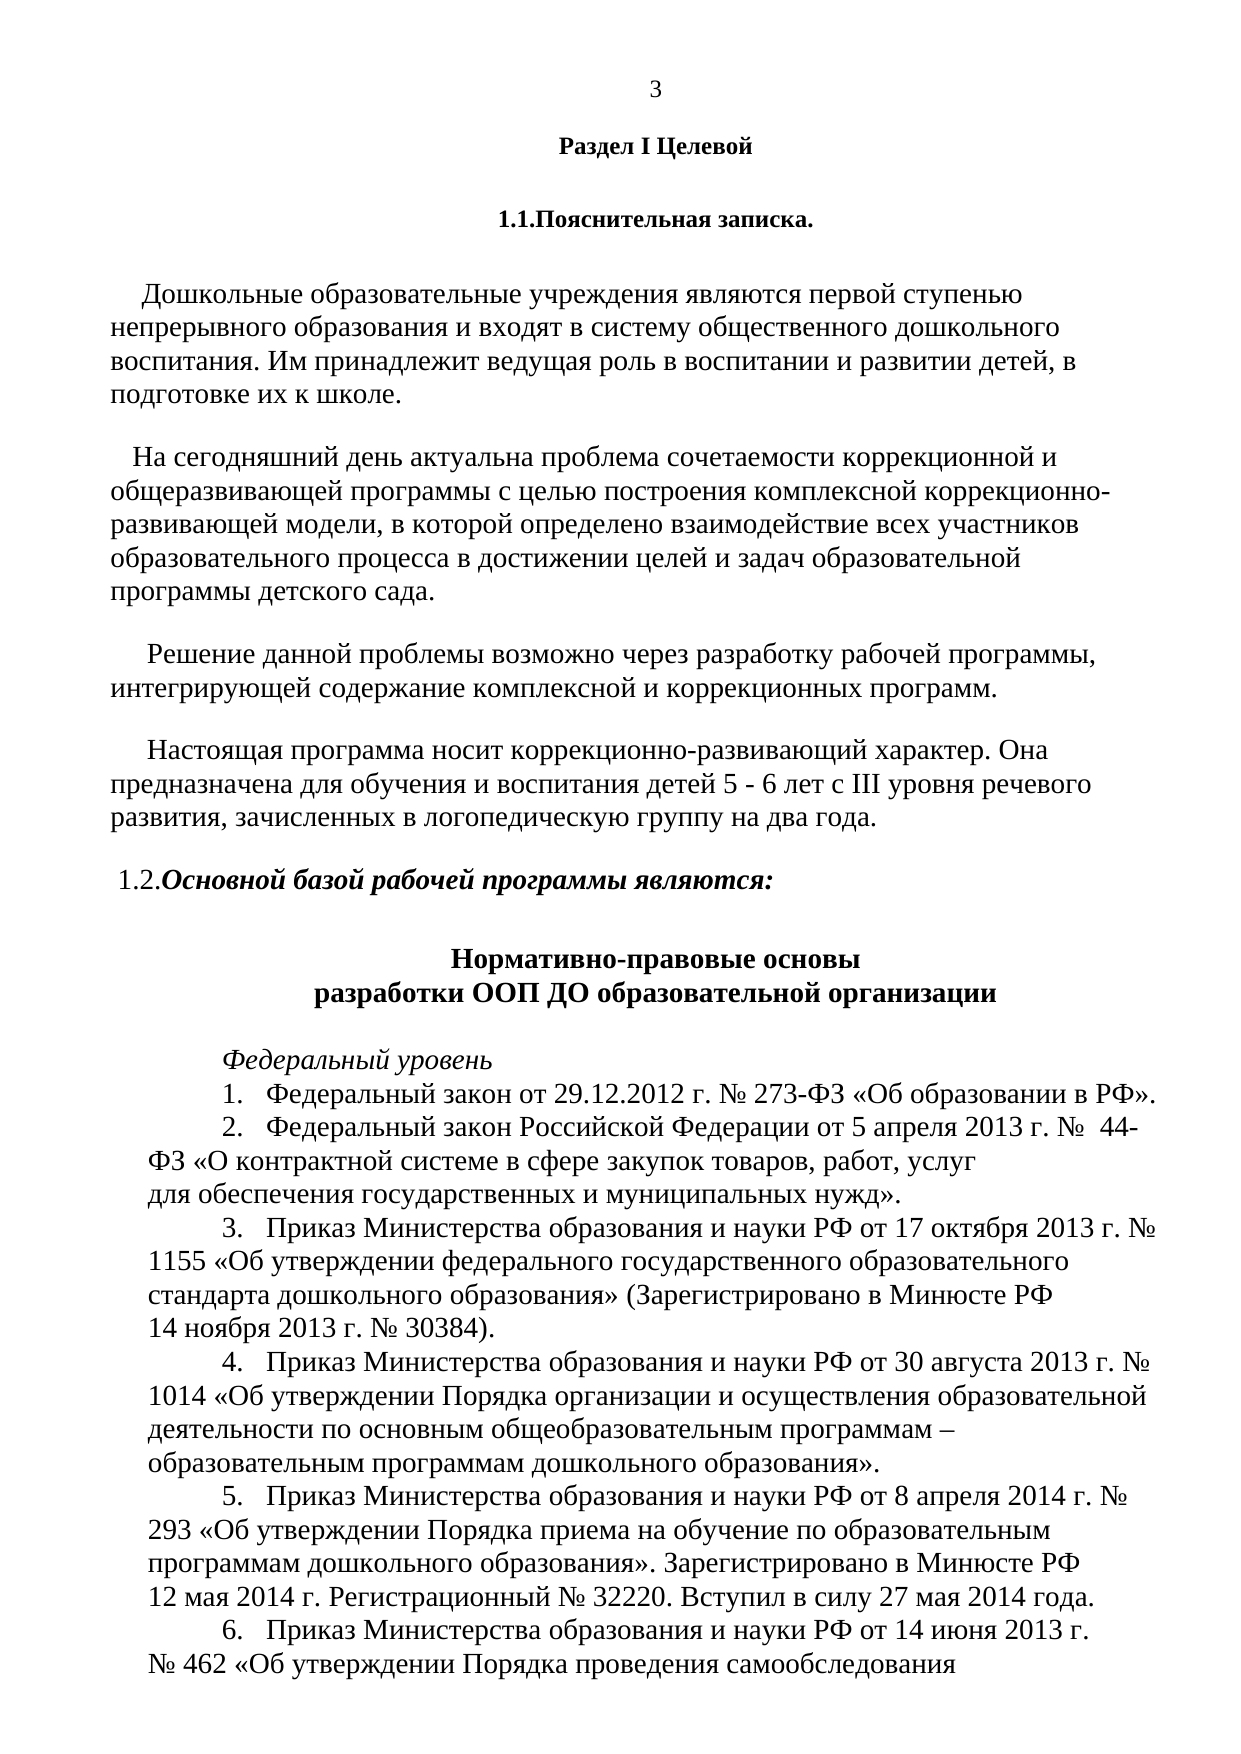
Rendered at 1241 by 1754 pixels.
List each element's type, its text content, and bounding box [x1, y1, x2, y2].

text Дошкольные образовательные учреждения являются первой ступенью непрерывного образования и входят в систему общественного дошкольного воспитания. Им принадлежит ведущая роль в воспитании и развитии детей, в подготовке их к школе. [110, 276, 1163, 410]
list Приказ Министерства образования и науки РФ от 17 октября . № 1155 «Об утверждении федерального государственного образовательного стандарта дошкольного образования» (Зарегистрировано в Минюсте РФ 14 ноября . № 30384). [148, 1210, 1163, 1344]
text разработки ООП ДО образовательной организации [148, 975, 1163, 1009]
text На сегодняшний день актуальна проблема сочетаемости коррекционной и общеразвивающей программы с целью построения комплексной коррекционно-развивающей модели, в которой определено взаимодействие всех участников образовательного процесса в достижении целей и задач образовательной программы детского сада. [110, 439, 1163, 607]
list Приказ Министерства образования и науки РФ от 30 августа . № 1014 «Об утверждении Порядка организации и осуществления образовательной деятельности по основным общеобразовательным программам – образовательным программам дошкольного образования». [148, 1344, 1163, 1478]
list Федеральный закон от 29.12.2012 г. № 273-ФЗ «Об образовании в РФ». [148, 1076, 1163, 1109]
list Приказ Министерства образования и науки РФ от 8 апреля . № 293 «Об утверждении Порядка приема на обучение по образовательным программам дошкольного образования». Зарегистрировано в Минюсте РФ 12 мая . Регистрационный № 32220. Вступил в силу 27 мая 2014 года. [148, 1478, 1163, 1612]
text Нормативно-правовые основы [148, 942, 1163, 975]
text 1.1.Пояснительная записка. [148, 204, 1163, 232]
text Федеральный уровень [148, 1042, 1163, 1076]
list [148, 1612, 1163, 1679]
text Раздел I Целевой [148, 131, 1163, 160]
text 1.2.Основной базой рабочей программы являются: [110, 862, 1163, 896]
list Федеральный закон Российской Федерации от 5 апреля . № 44-ФЗ «О контрактной системе в сфере закупок товаров, работ, услуг для обеспечения государственных и муниципальных нужд». [148, 1109, 1163, 1210]
text Настоящая программа носит коррекционно-развивающий характер. Она предназначена для обучения и воспитания детей 5 - 6 лет с ІІІ уровня речевого развития, зачисленных в логопедическую группу на два года. [110, 732, 1163, 833]
text Решение данной проблемы возможно через разработку рабочей программы, интегрирующей содержание комплексной и коррекционных программ. [110, 636, 1163, 703]
